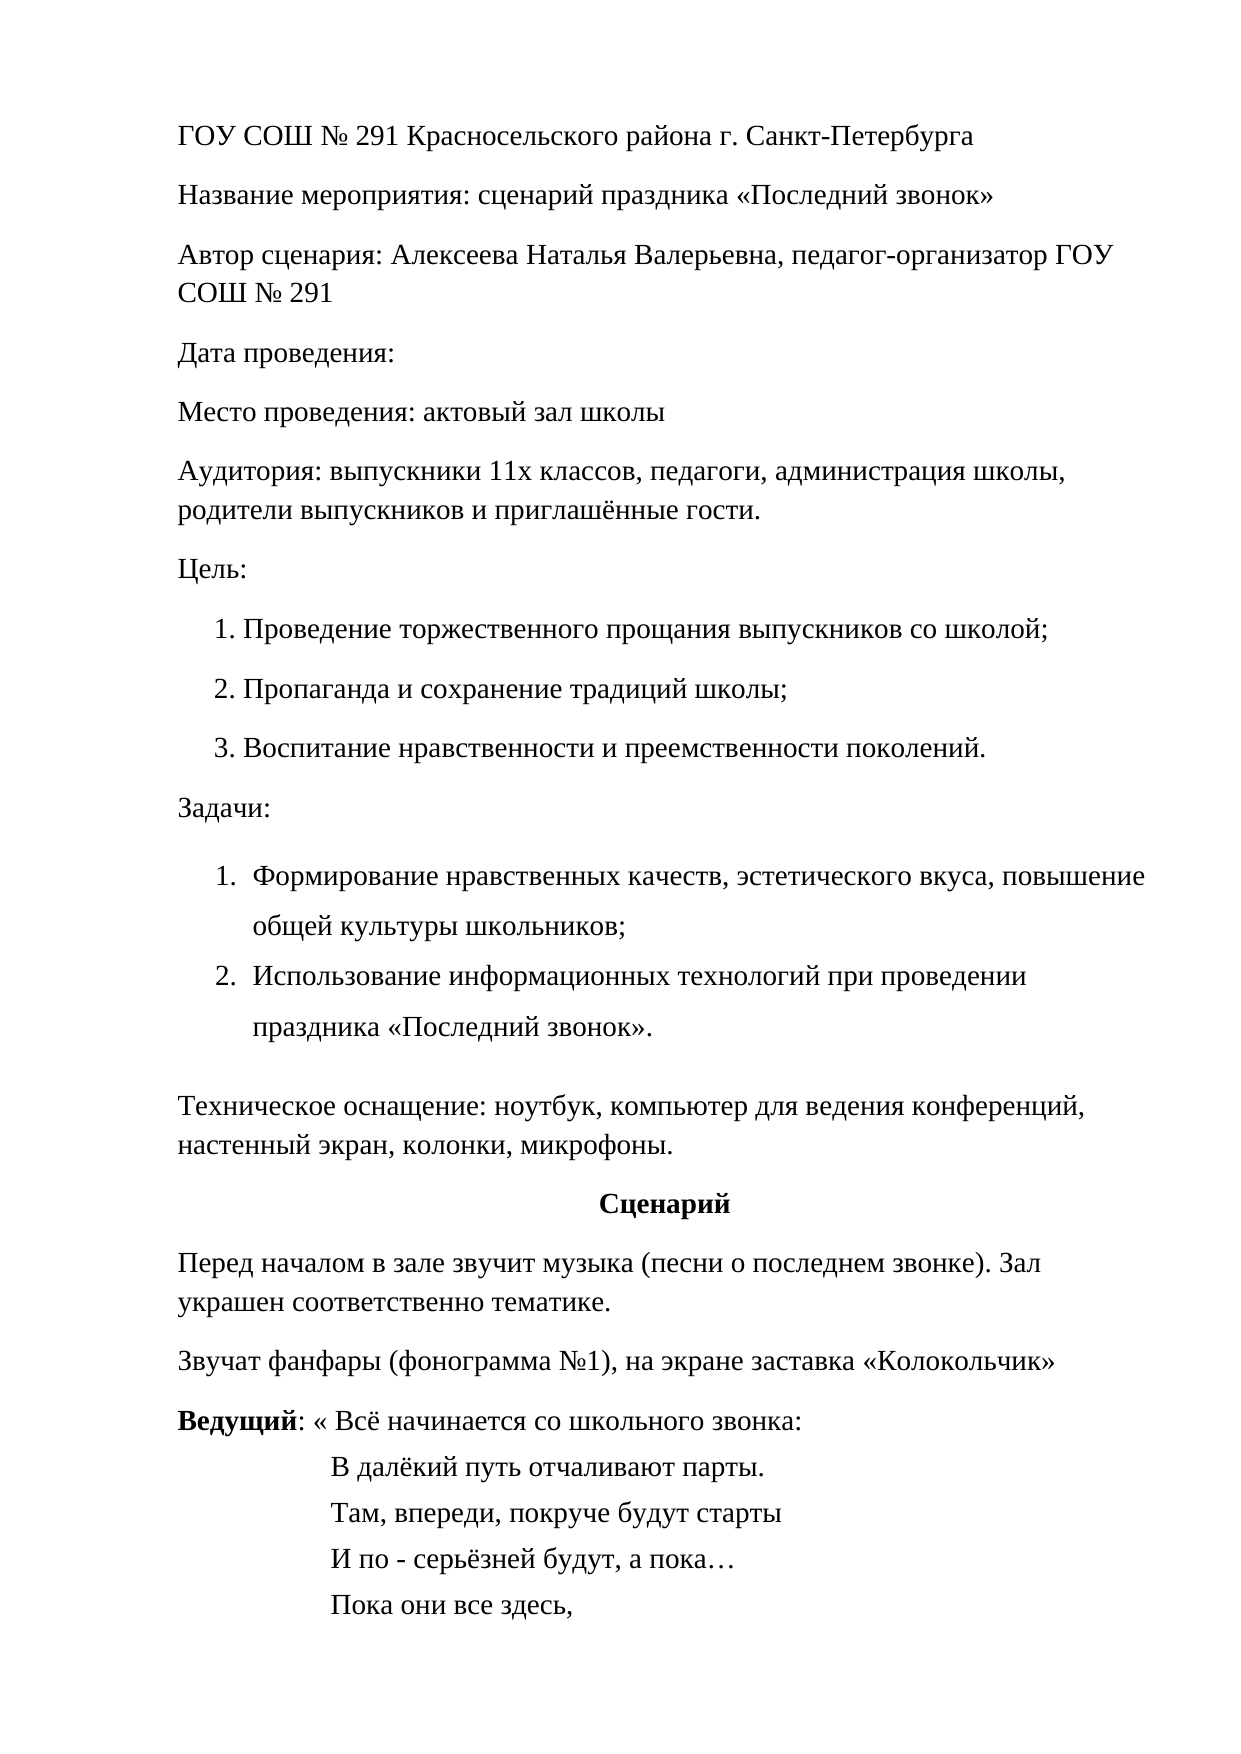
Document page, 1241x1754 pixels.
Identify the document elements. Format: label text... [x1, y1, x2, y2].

text Цель: [177, 551, 1152, 585]
text Задачи: [177, 790, 1152, 824]
text Звучат фанфары (фонограмма №1), на экране заставка «Колокольчик» [177, 1343, 1152, 1377]
text Аудитория: выпускники 11х классов, педагоги, администрация школы, родители выпускников и приглашённые гости. [177, 453, 1152, 526]
text И по - серьёзней будут, а пока… [177, 1541, 1152, 1574]
text 2. Пропаганда и сохранение традиций школы; [177, 671, 1152, 704]
text Там, впереди, покруче будут старты [177, 1495, 1152, 1528]
text 3. Воспитание нравственности и преемственности поколений. [177, 731, 1152, 764]
text Дата проведения: [177, 335, 1152, 368]
text Перед началом в зале звучит музыка (песни о последнем звонке). Зал украшен соответственно тематике. [177, 1246, 1152, 1318]
text Сценарий [177, 1186, 1152, 1220]
text Автор сценария: Алексеева Наталья Валерьевна, педагог-организатор ГОУ СОШ № 291 [177, 237, 1152, 309]
text ГОУ СОШ № 291 Красносельского района г. Санкт-Петербурга [177, 118, 1152, 152]
list Формирование нравственных качеств, эстетического вкуса, повышение общей культуры школьников; [215, 858, 1152, 942]
text Пока они все здесь, [177, 1587, 1152, 1621]
text Техническое оснащение: ноутбук, компьютер для ведения конференций, настенный экран, колонки, микрофоны. [177, 1088, 1152, 1160]
text Ведущий: « Всё начинается со школьного звонка: [177, 1403, 1152, 1436]
text 1. Проведение торжественного прощания выпускников со школой; [177, 611, 1152, 645]
text Название мероприятия: сценарий праздника «Последний звонок» [177, 177, 1152, 211]
text В далёкий путь отчаливают парты. [177, 1449, 1152, 1482]
text Место проведения: актовый зал школы [177, 394, 1152, 428]
list Использование информационных технологий при проведении праздника «Последний звонок». [215, 958, 1152, 1042]
